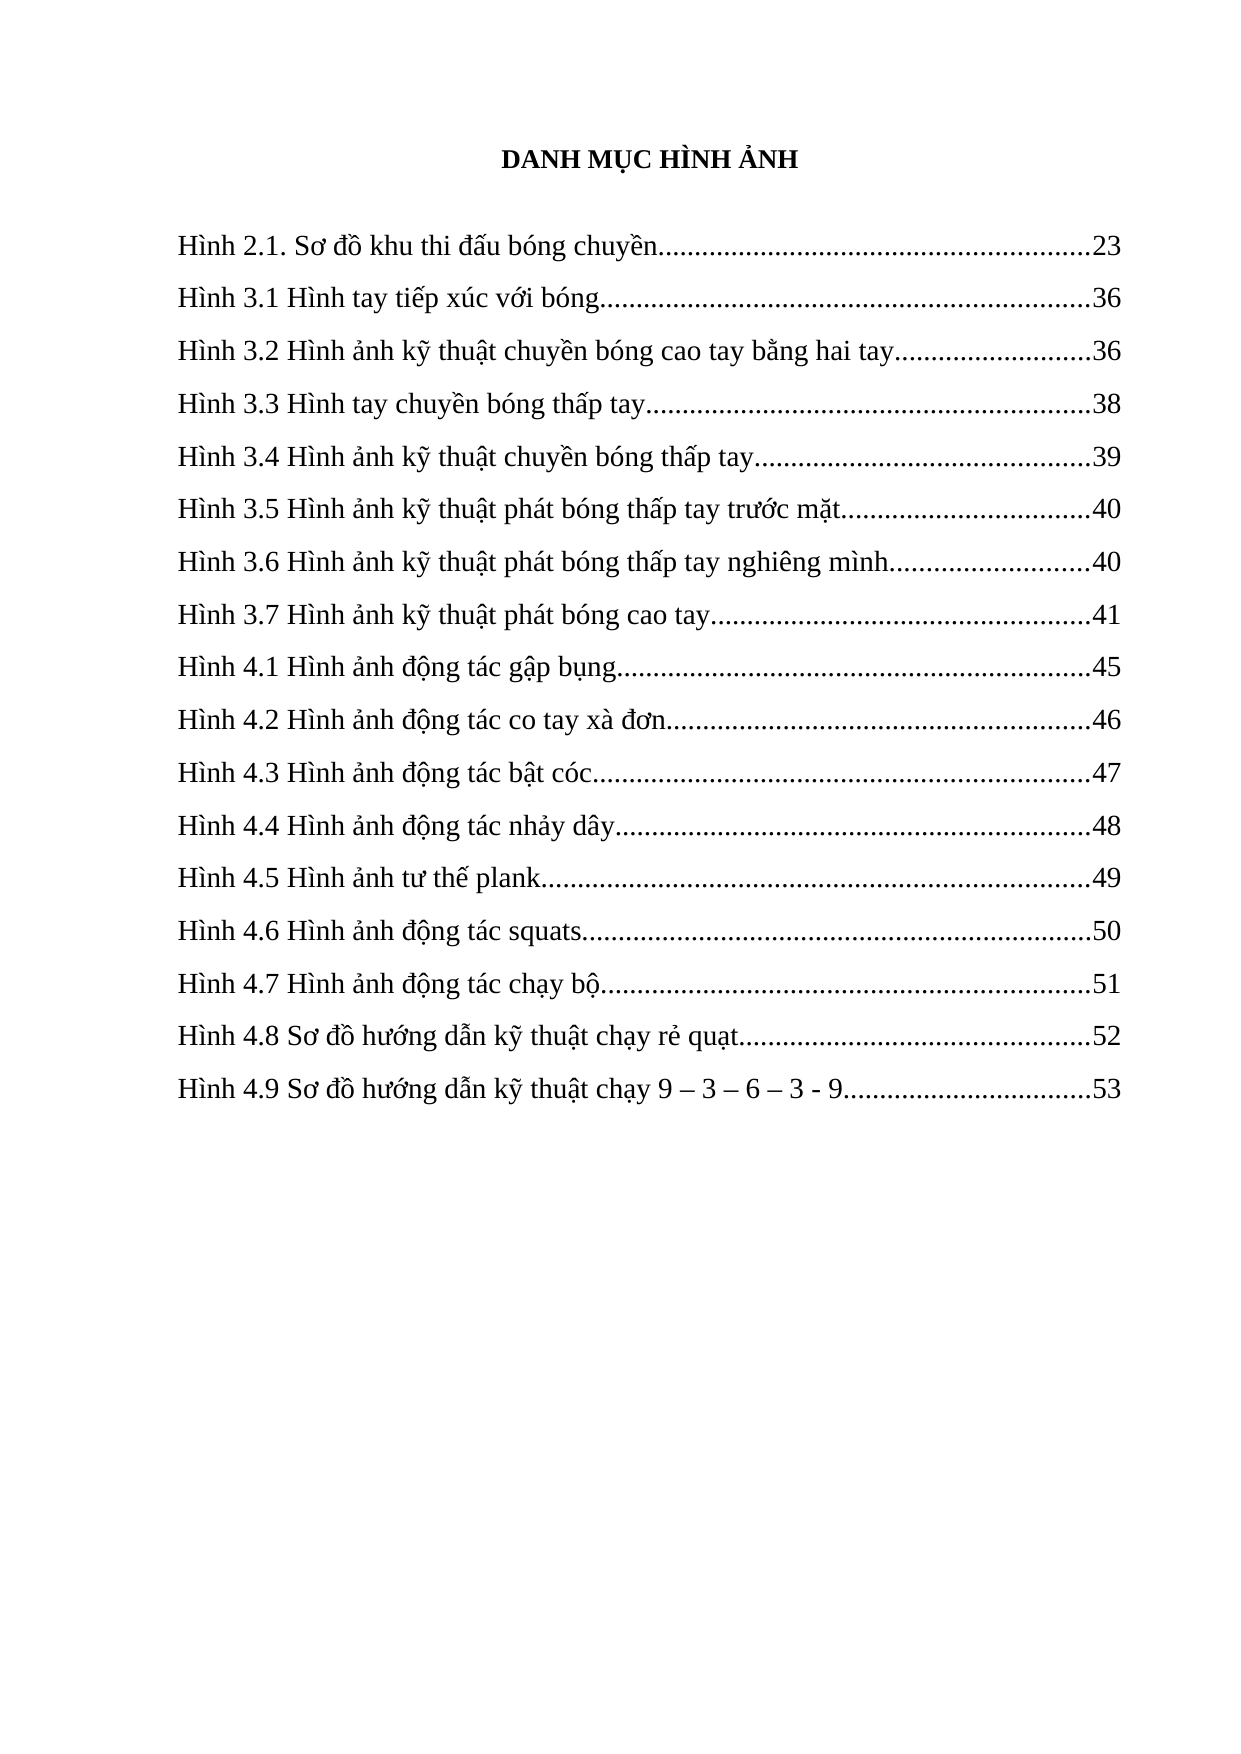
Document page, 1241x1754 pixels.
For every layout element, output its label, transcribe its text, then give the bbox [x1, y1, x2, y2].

text Hình 4.6 Hình ảnh động tác squats 50 [177, 913, 1122, 947]
text Hình 4.7 Hình ảnh động tác chạy bộ 51 [177, 966, 1122, 999]
text Hình 4.3 Hình ảnh động tác bật cóc 47 [177, 755, 1122, 788]
text Hình 3.7 Hình ảnh kỹ thuật phát bóng cao tay 41 [177, 597, 1122, 630]
text Hình 3.1 Hình tay tiếp xúc với bóng 36 [177, 281, 1122, 314]
text Hình 3.3 Hình tay chuyền bóng thấp tay 38 [177, 386, 1122, 419]
text Hình 3.4 Hình ảnh kỹ thuật chuyền bóng thấp tay 39 [177, 439, 1122, 472]
text Hình 3.2 Hình ảnh kỹ thuật chuyền bóng cao tay bằng hai tay 36 [177, 333, 1122, 367]
text Hình 4.4 Hình ảnh động tác nhảy dây 48 [177, 808, 1122, 841]
text Hình 3.6 Hình ảnh kỹ thuật phát bóng thấp tay nghiêng mình 40 [177, 544, 1122, 578]
text Hình 2.1. Sơ đồ khu thi đấu bóng chuyền 23 [177, 228, 1122, 261]
text Hình 4.2 Hình ảnh động tác co tay xà đơn 46 [177, 702, 1122, 736]
text Hình 4.8 Sơ đồ hướng dẫn kỹ thuật chạy rẻ quạt 52 [177, 1018, 1122, 1052]
text Hình 3.5 Hình ảnh kỹ thuật phát bóng thấp tay trước mặt 40 [177, 491, 1122, 525]
text Hình 4.5 Hình ảnh tư thế plank 49 [177, 860, 1122, 894]
text Hình 4.1 Hình ảnh động tác gập bụng 45 [177, 649, 1122, 683]
text DANH MỤC HÌNH ẢNH [177, 143, 1122, 174]
text Hình 4.9 Sơ đồ hướng dẫn kỹ thuật chạy 9 – 3 – 6 – 3 - 9 53 [177, 1071, 1122, 1105]
